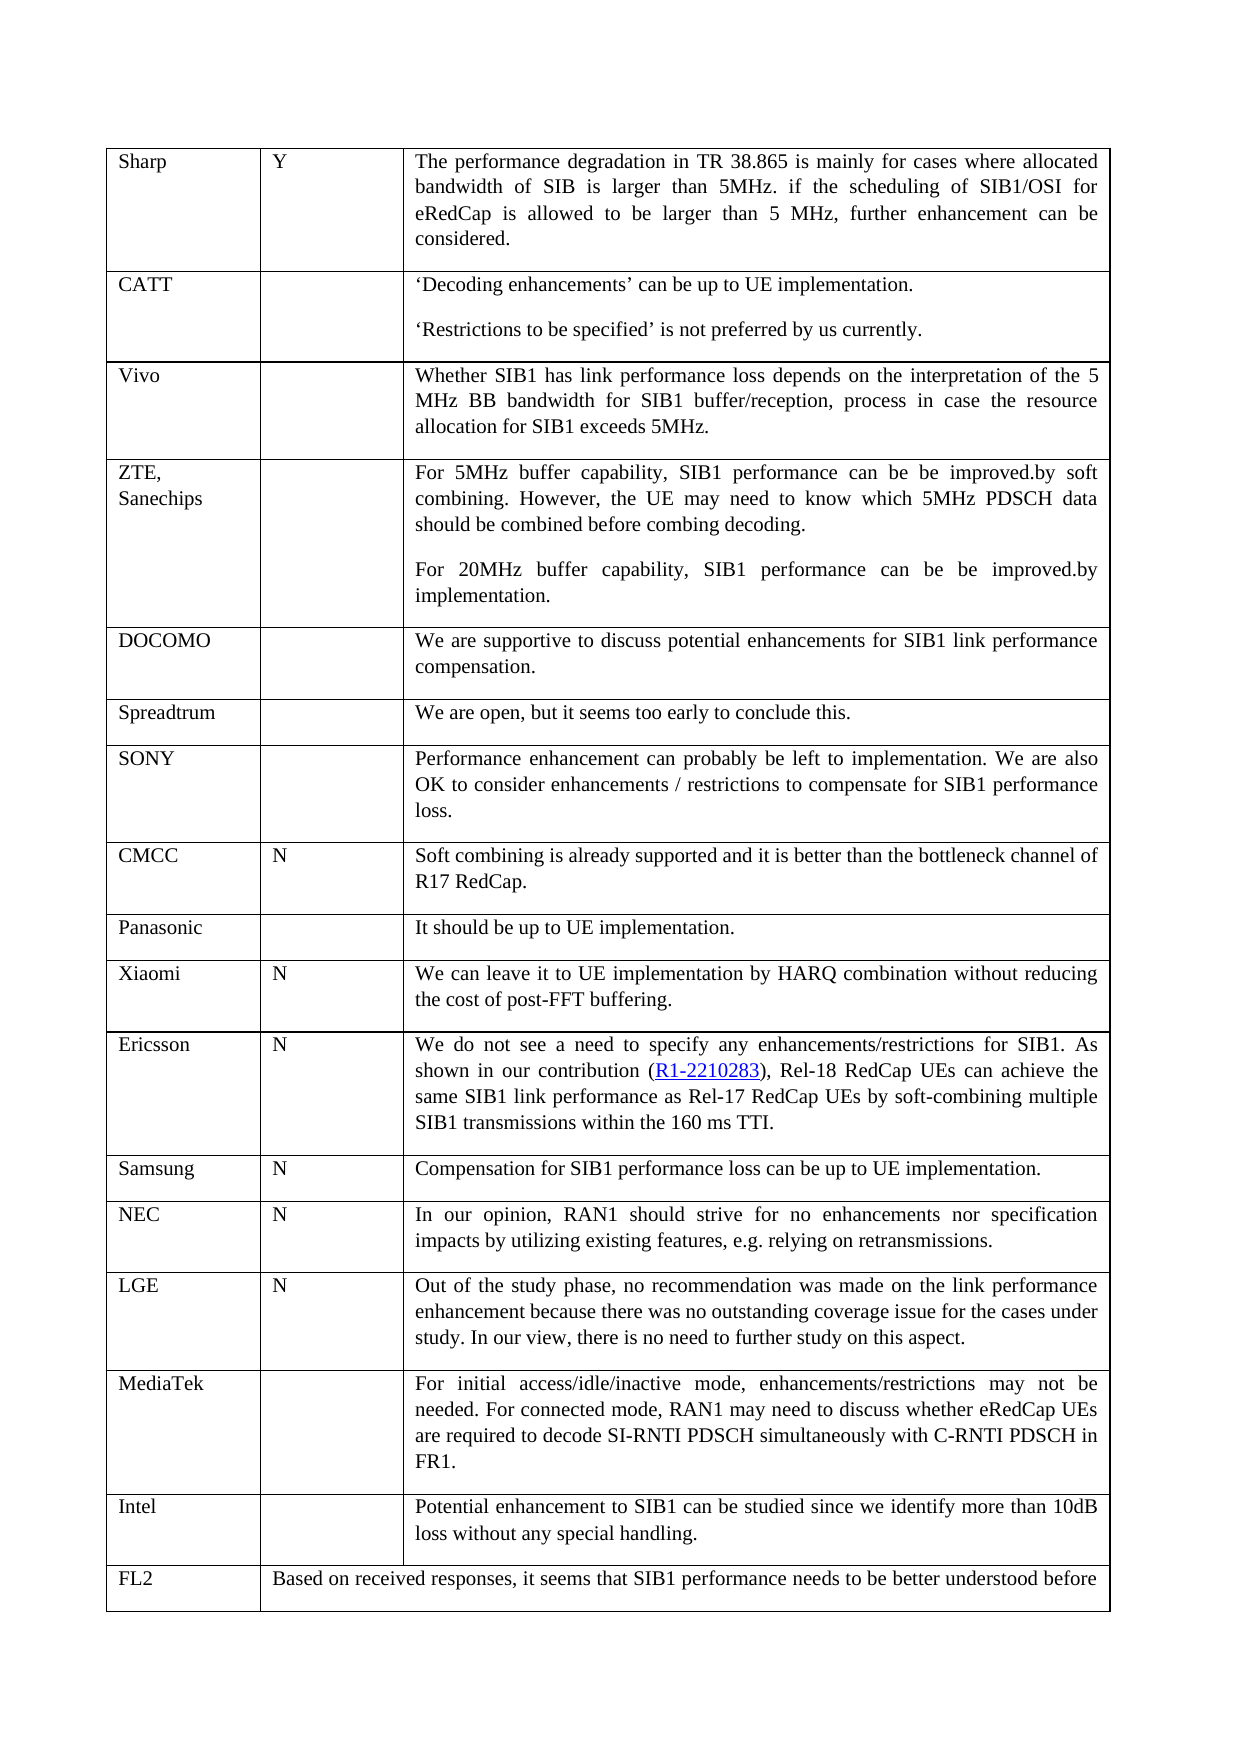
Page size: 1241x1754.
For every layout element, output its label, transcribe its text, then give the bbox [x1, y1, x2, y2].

table_cell [261, 272, 403, 361]
table_cell [261, 1495, 403, 1565]
table_cell In our opinion, RAN1 should strive for no enhancements nor specification impacts by utilizing existing features, e.g. relying on retransmissions. [404, 1202, 1109, 1272]
table_cell Out of the study phase, no recommendation was made on the link performance enhancement because there was no outstanding coverage issue for the cases under study. In our view, there is no need to further study on this aspect. [404, 1273, 1109, 1370]
table_cell [261, 1371, 403, 1493]
table_cell N [261, 843, 403, 914]
table_cell ‘Decoding enhancements’ can be up to UE implementation. ‘Restrictions to be specified’ is not preferred by us currently. [404, 272, 1109, 361]
table_cell NEC [107, 1202, 260, 1272]
table_cell Performance enhancement can probably be left to implementation. We are also OK to consider enhancements / restrictions to compensate for SIB1 performance loss. [404, 746, 1109, 842]
table_cell For 5MHz buffer capability, SIB1 performance can be be improved.by soft combining. However, the UE may need to know which 5MHz PDSCH data should be combined before combing decoding. For 20MHz buffer capability, SIB1 performance can be be improved.by implementation. [404, 460, 1109, 627]
table_cell CMCC [107, 843, 260, 914]
table_cell N [261, 1273, 403, 1370]
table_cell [261, 1566, 1109, 1611]
table_cell Spreadtrum [107, 700, 260, 745]
table_cell SONY [107, 746, 260, 842]
table_cell [261, 746, 403, 842]
table_cell Intel [107, 1495, 260, 1565]
table_cell [261, 460, 403, 627]
table_cell It should be up to UE implementation. [404, 915, 1109, 960]
table_cell N [261, 1156, 403, 1201]
table_cell We are open, but it seems too early to conclude this. [404, 700, 1109, 745]
table_cell Soft combining is already supported and it is better than the bottleneck channel of R17 RedCap. [404, 843, 1109, 914]
table_cell ZTE, Sanechips [107, 460, 260, 627]
table_cell [261, 363, 403, 459]
table_cell Panasonic [107, 915, 260, 960]
table_cell Sharp [107, 149, 260, 271]
table_cell [261, 628, 403, 699]
table_cell Potential enhancement to SIB1 can be studied since we identify more than 10dB loss without any special handling. [404, 1495, 1109, 1565]
table_cell We are supportive to discuss potential enhancements for SIB1 link performance compensation. [404, 628, 1109, 699]
table_cell CATT [107, 272, 260, 361]
table_cell [261, 700, 403, 745]
table_cell Samsung [107, 1156, 260, 1201]
table_cell N [261, 961, 403, 1031]
table_cell Compensation for SIB1 performance loss can be up to UE implementation. [404, 1156, 1109, 1201]
table_cell MediaTek [107, 1371, 260, 1493]
table_cell Vivo [107, 363, 260, 459]
table_cell Y [261, 149, 403, 271]
table_cell LGE [107, 1273, 260, 1370]
table_cell The performance degradation in TR 38.865 is mainly for cases where allocated bandwidth of SIB is larger than 5MHz. if the scheduling of SIB1/OSI for eRedCap is allowed to be larger than 5 MHz, further enhancement can be considered. [404, 149, 1109, 271]
table_cell Whether SIB1 has link performance loss depends on the interpretation of the 5 MHz BB bandwidth for SIB1 buffer/reception, process in case the resource allocation for SIB1 exceeds 5MHz. [404, 363, 1109, 459]
table_cell DOCOMO [107, 628, 260, 699]
table_cell FL2 [107, 1566, 260, 1611]
table_cell Xiaomi [107, 961, 260, 1031]
table_cell We can leave it to UE implementation by HARQ combination without reducing the cost of post-FFT buffering. [404, 961, 1109, 1031]
table_cell N [261, 1033, 403, 1155]
table_cell We do not see a need to specify any enhancements/restrictions for SIB1. As shown in our contribution (R1-2210283), Rel-18 RedCap UEs can achieve the same SIB1 link performance as Rel-17 RedCap UEs by soft-combining multiple SIB1 transmissions within the 160 ms TTI. [404, 1033, 1109, 1155]
table_cell For initial access/idle/inactive mode, enhancements/restrictions may not be needed. For connected mode, RAN1 may need to discuss whether eRedCap UEs are required to decode SI-RNTI PDSCH simultaneously with C-RNTI PDSCH in FR1. [404, 1371, 1109, 1493]
table_cell [261, 915, 403, 960]
table_cell N [261, 1202, 403, 1272]
table_cell Ericsson [107, 1033, 260, 1155]
